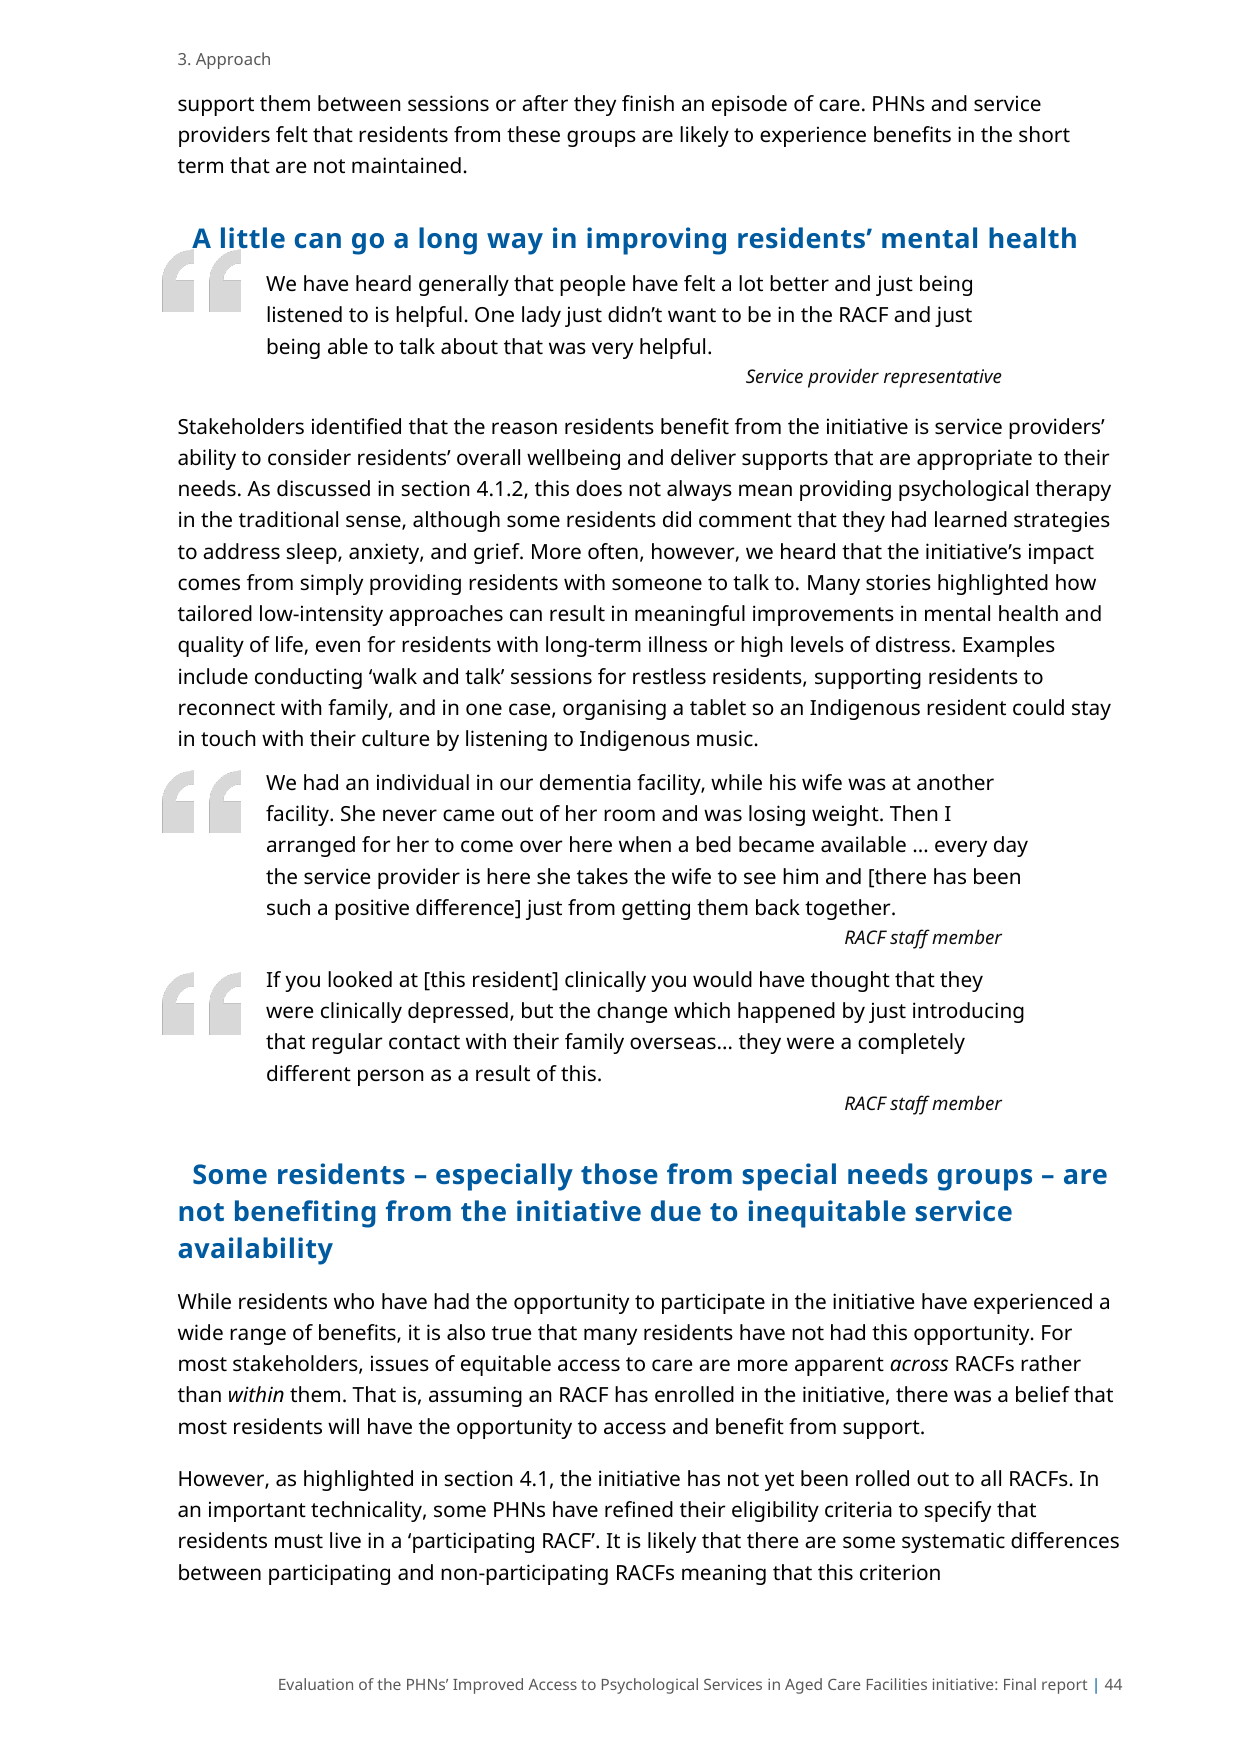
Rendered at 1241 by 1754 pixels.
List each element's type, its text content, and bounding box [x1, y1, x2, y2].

text Stakeholders identified that the reason residents benefit from the initiative is service providers’ ability to consider residents’ overall wellbeing and deliver supports that are appropriate to their needs. As discussed in section 4.1.2, this does not always mean providing psychological therapy in the traditional sense, although some residents did comment that they had learned strategies to address sleep, anxiety, and grief. More often, however, we heard that the initiative’s impact comes from simply providing residents with someone to talk to. Many stories highlighted how tailored low-intensity approaches can result in meaningful improvements in mental health and quality of life, even for residents with long-term illness or high levels of distress. Examples include conducting ‘walk and talk’ sessions for restless residents, supporting residents to reconnect with family, and in one case, organising a tablet so an Indigenous resident could stay in touch with their culture by listening to Indigenous music. [177, 412, 1122, 753]
text RACF staff member [266, 1090, 1004, 1115]
text RACF staff member [266, 924, 1004, 950]
text If you looked at [this resident] clinically you would have thought that they were clinically depressed, but the change which happened by just introducing that regular contact with their family overseas… they were a completely different person as a result of this. [266, 965, 1033, 1087]
text We had an individual in our dementia facility, while his wife was at another facility. She never came out of her room and was losing weight. Then I arranged for her to come over here when a bed became available … every day the service provider is here she takes the wife to see him and [there has been such a positive difference] just from getting them back together. [266, 768, 1033, 922]
picture [127, 928, 277, 1079]
picture [127, 205, 277, 356]
subtitle Some residents – especially those from special needs groups – are not benefiting from the initiative due to inequitable service availability [177, 1155, 1122, 1266]
picture [127, 727, 277, 877]
text While residents who have had the opportunity to participate in the initiative have experienced a wide range of benefits, it is also true that many residents have not had this opportunity. For most stakeholders, issues of equitable access to care are more apparent across RACFs rather than within them. That is, assuming an RACF has enrolled in the initiative, there was a belief that most residents will have the opportunity to access and benefit from support. [177, 1287, 1122, 1440]
text Service provider representative [266, 363, 1004, 388]
subtitle A little can go a long way in improving residents’ mental health [177, 220, 1122, 257]
text We have heard generally that people have felt a lot better and just being listened to is helpful. One lady just didn’t want to be in the RACF and just being able to talk about that was very helpful. [266, 269, 1033, 360]
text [177, 1464, 1122, 1586]
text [177, 89, 1122, 179]
